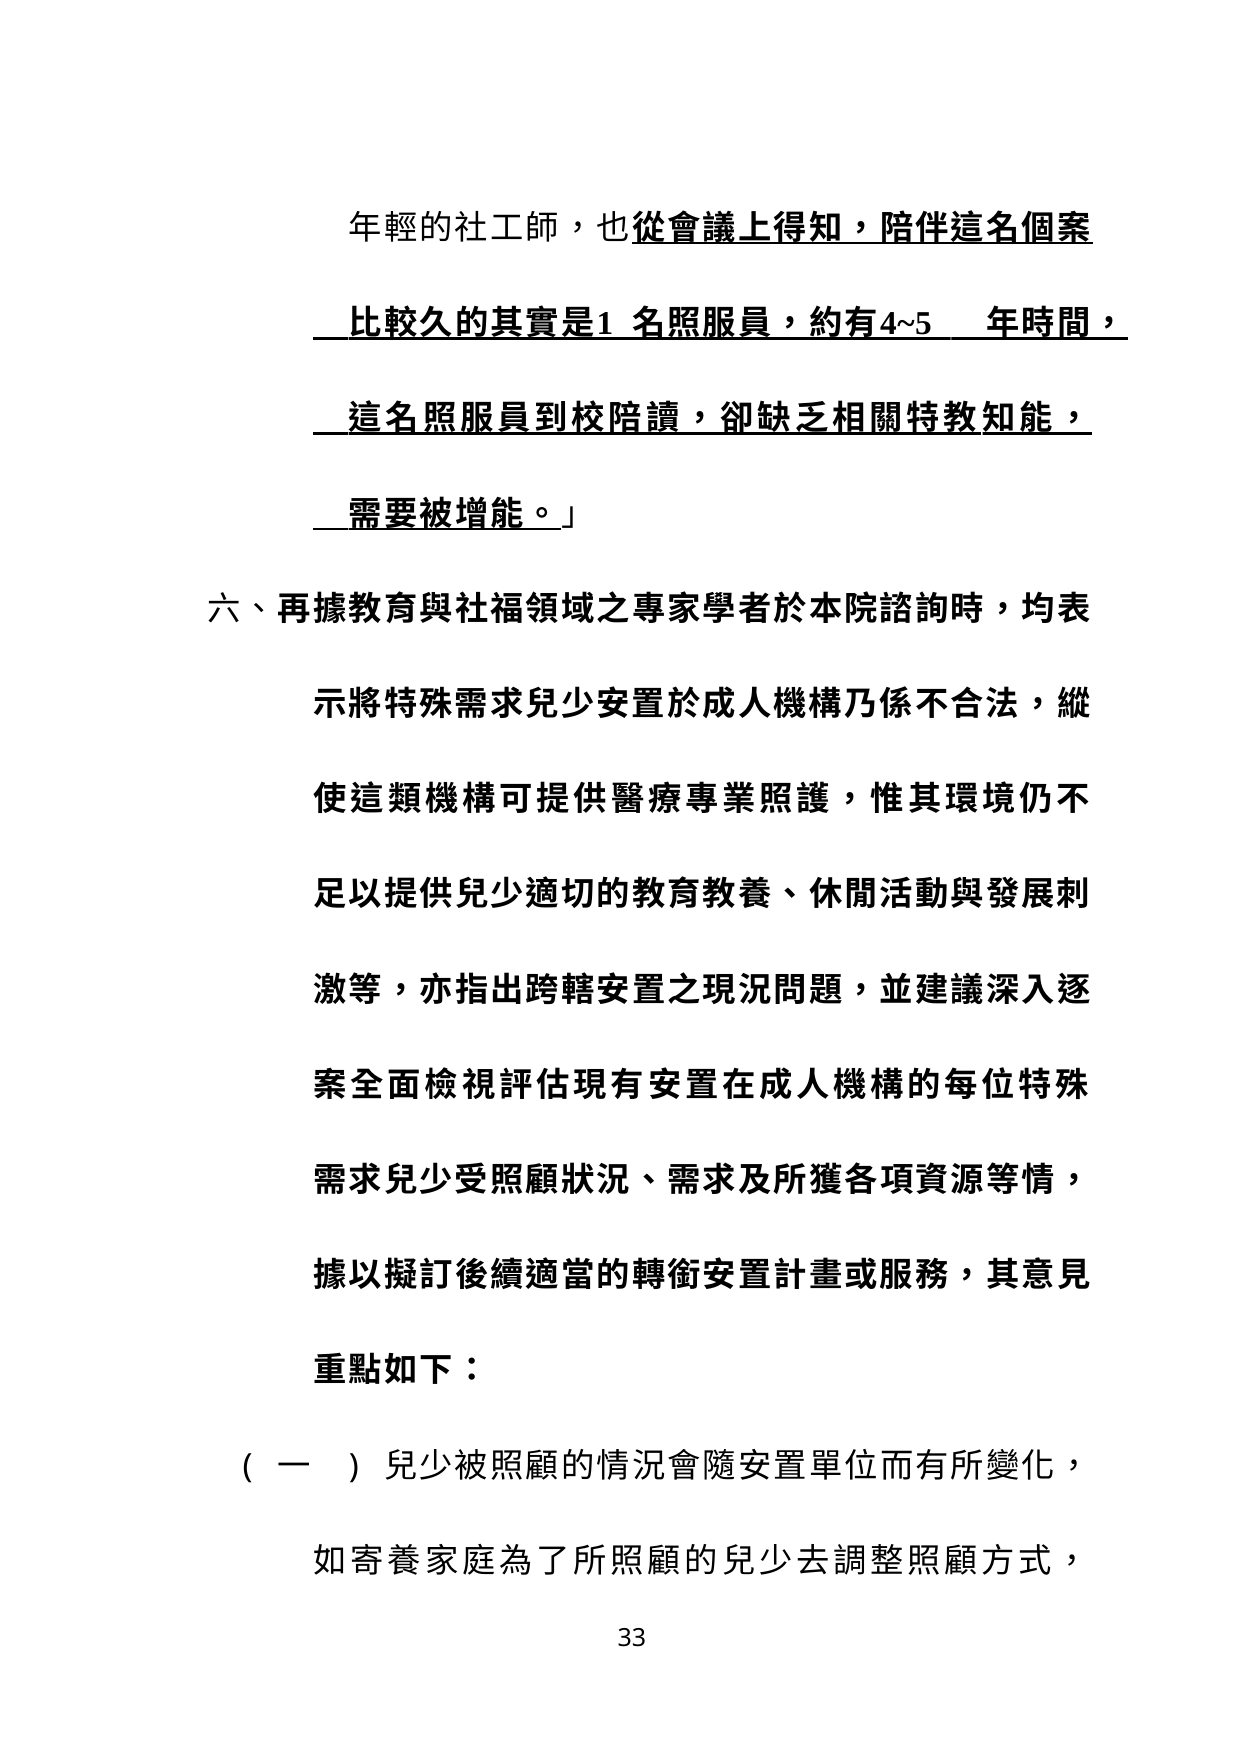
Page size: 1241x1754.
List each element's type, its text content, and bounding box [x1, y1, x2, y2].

subtitle 再據教育與社福領域之專家學者於本院諮詢時，均表示將特殊需求兒少安置於成人機構乃係不合法，縱使這類機構可提供醫療專業照護，惟其環境仍不足以提供兒少適切的教育教養、休閒活動與發展刺激等，亦指出跨轄安置之現況問題，並建議深入逐案全面檢視評估現有安置在成人機構的每位特殊需求兒少受照顧狀況、需求及所獲各項資源等情，據以擬訂後續適當的轉銜安置計畫或服務，其意見重點如下： [207, 558, 1092, 1415]
